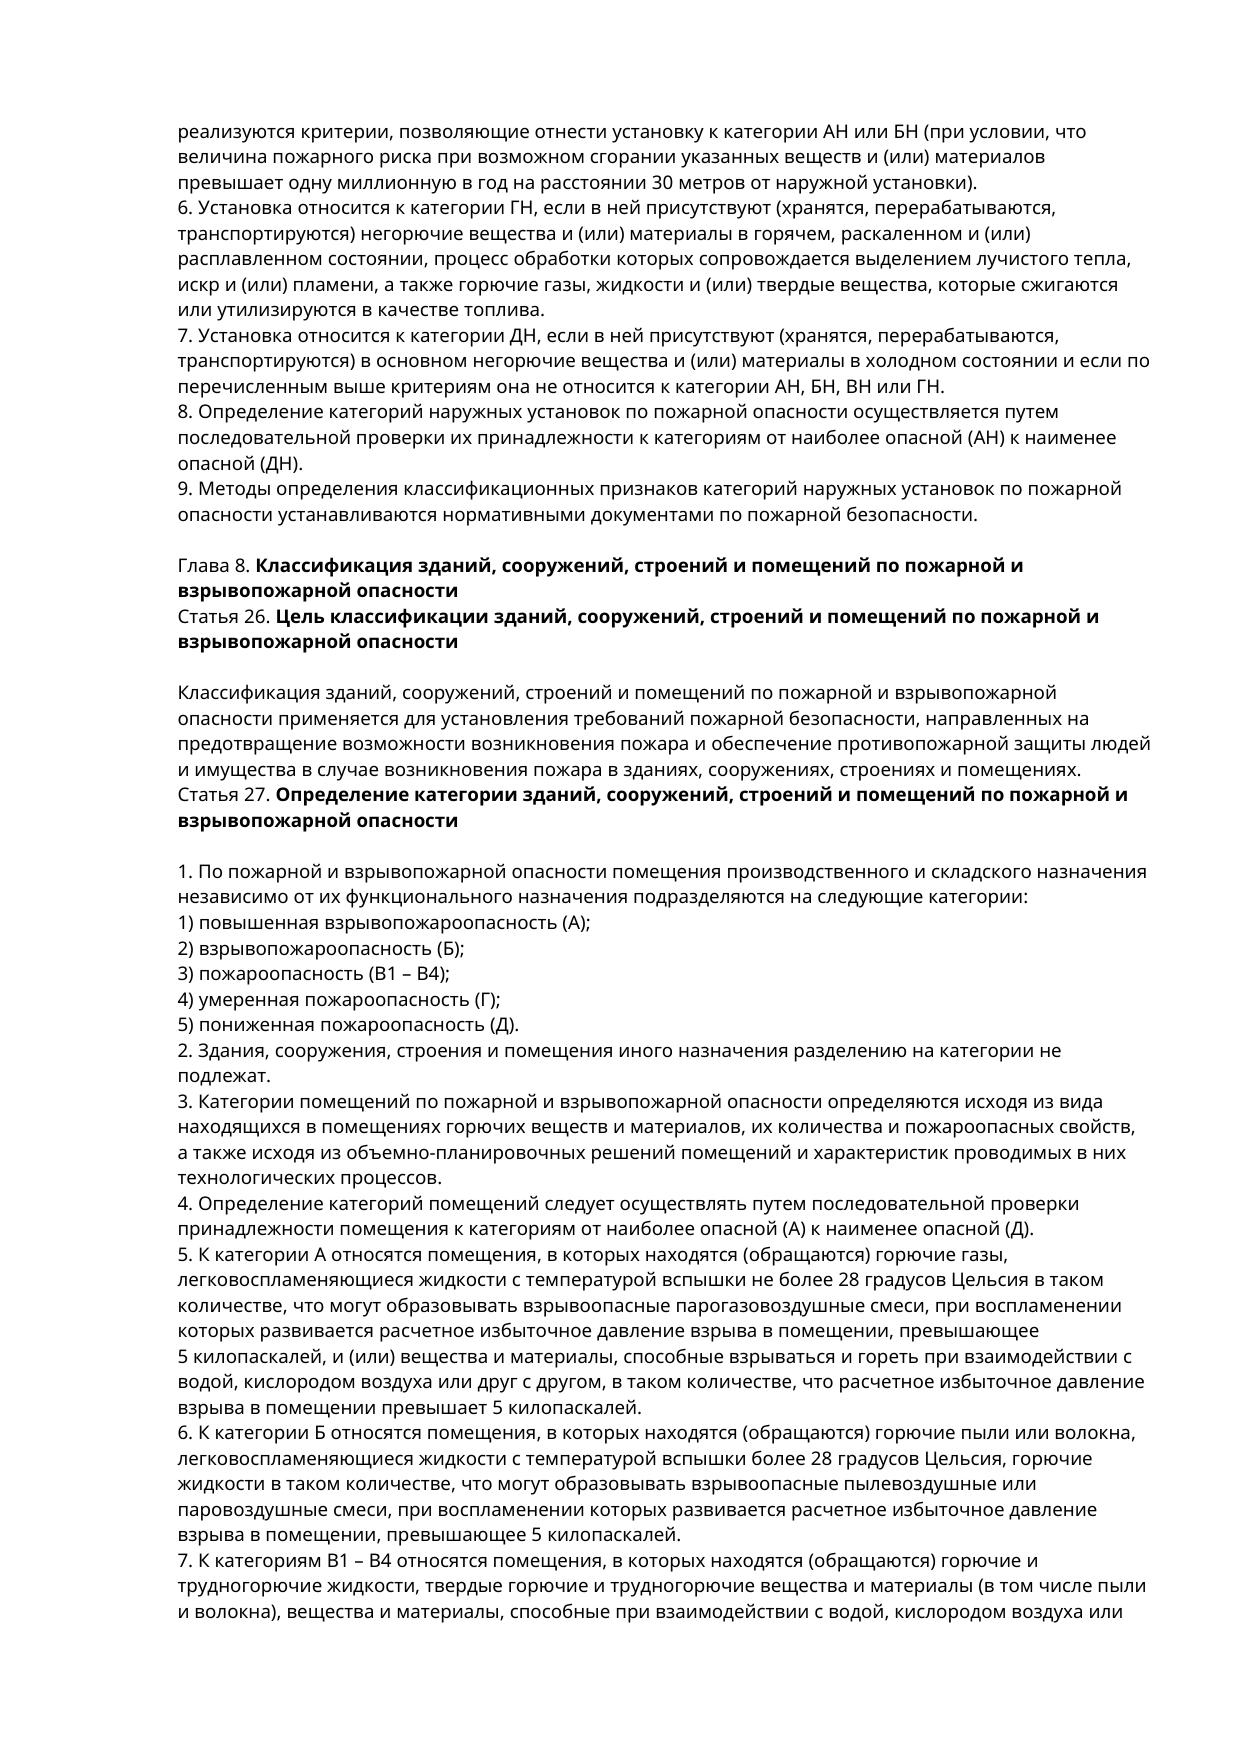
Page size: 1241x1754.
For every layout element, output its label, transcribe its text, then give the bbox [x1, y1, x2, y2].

text 6. Установка относится к категории ГН, если в ней присутствуют (хранятся, перерабатываются, транспортируются) негорючие вещества и (или) материалы в горячем, раскаленном и (или) расплавленном состоянии, процесс обработки которых сопровождается выделением лучистого тепла, искр и (или) пламени, а также горючие газы, жидкости и (или) твердые вещества, которые сжигаются или утилизируются в качестве топлива. [177, 195, 1152, 322]
text 3) пожароопасность (В1 – В4); [177, 960, 1152, 986]
text 1) повышенная взрывопожароопасность (А); [177, 909, 1152, 935]
text 7. Установка относится к категории ДН, если в ней присутствуют (хранятся, перерабатываются, транспортируются) в основном негорючие вещества и (или) материалы в холодном состоянии и если по перечисленным выше критериям она не относится к категории АН, БН, ВН или ГН. [177, 322, 1152, 399]
text 4. Определение категорий помещений следует осуществлять путем последовательной проверки принадлежности помещения к категориям от наиболее опасной (А) к наименее опасной (Д). [177, 1190, 1152, 1241]
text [177, 1547, 1152, 1624]
text 4) умеренная пожароопасность (Г); [177, 986, 1152, 1011]
text 8. Определение категорий наружных установок по пожарной опасности осуществляется путем последовательной проверки их принадлежности к категориям от наиболее опасной (АН) к наименее опасной (ДН). [177, 399, 1152, 475]
text 9. Методы определения классификационных признаков категорий наружных установок по пожарной опасности устанавливаются нормативными документами по пожарной безопасности. [177, 475, 1152, 526]
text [177, 118, 1152, 195]
text 2) взрывопожароопасность (Б); [177, 935, 1152, 960]
text Классификация зданий, сооружений, строений и помещений по пожарной и взрывопожарной опасности применяется для установления требований пожарной безопасности, направленных на предотвращение возможности возникновения пожара и обеспечение противопожарной защиты людей и имущества в случае возникновения пожара в зданиях, сооружениях, строениях и помещениях. [177, 679, 1152, 782]
text 2. Здания, сооружения, строения и помещения иного назначения разделению на категории не подлежат. [177, 1037, 1152, 1088]
text 5) пониженная пожароопасность (Д). [177, 1011, 1152, 1037]
text Статья 27. Определение категории зданий, сооружений, строений и помещений по пожарной и взрывопожарной опасности [177, 782, 1152, 833]
text Глава 8. Классификация зданий, сооружений, строений и помещений по пожарной и взрывопожарной опасности [177, 552, 1152, 603]
text 6. К категории Б относятся помещения, в которых находятся (обращаются) горючие пыли или волокна, легковоспламеняющиеся жидкости с температурой вспышки более 28 градусов Цельсия, горючие жидкости в таком количестве, что могут образовывать взрывоопасные пылевоздушные или паровоздушные смеси, при воспламенении которых развивается расчетное избыточное давление взрыва в помещении, превышающее 5 килопаскалей. [177, 1420, 1152, 1547]
text 3. Категории помещений по пожарной и взрывопожарной опасности определяются исходя из вида находящихся в помещениях горючих веществ и материалов, их количества и пожароопасных свойств, а также исходя из объемно-планировочных решений помещений и характеристик проводимых в них технологических процессов. [177, 1088, 1152, 1190]
text 1. По пожарной и взрывопожарной опасности помещения производственного и складского назначения независимо от их функционального назначения подразделяются на следующие категории: [177, 858, 1152, 909]
text 5. К категории А относятся помещения, в которых находятся (обращаются) горючие газы, легковоспламеняющиеся жидкости с температурой вспышки не более 28 градусов Цельсия в таком количестве, что могут образовывать взрывоопасные парогазовоздушные смеси, при воспламенении которых развивается расчетное избыточное давление взрыва в помещении, превышающее 5 килопаскалей, и (или) вещества и материалы, способные взрываться и гореть при взаимодействии с водой, кислородом воздуха или друг с другом, в таком количестве, что расчетное избыточное давление взрыва в помещении превышает 5 килопаскалей. [177, 1241, 1152, 1420]
text Статья 26. Цель классификации зданий, сооружений, строений и помещений по пожарной и взрывопожарной опасности [177, 603, 1152, 654]
